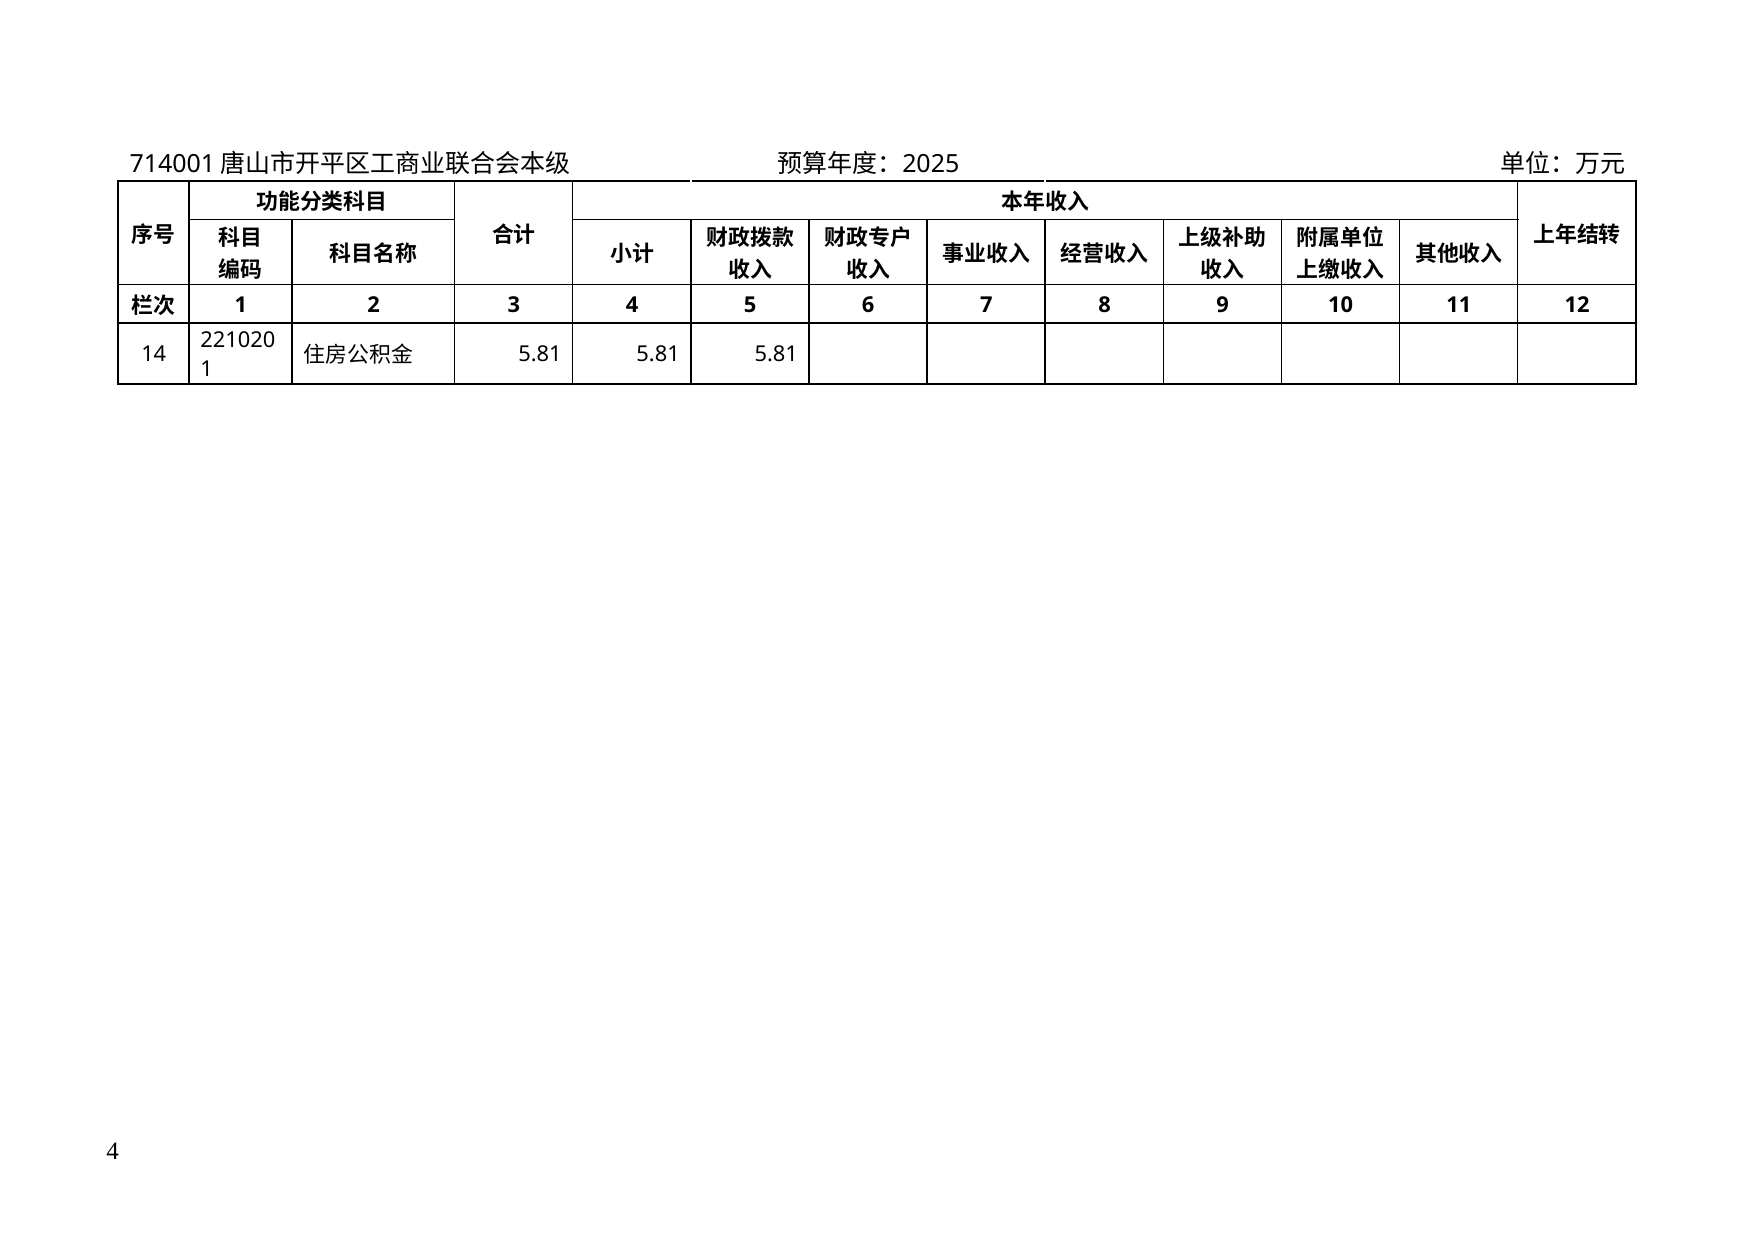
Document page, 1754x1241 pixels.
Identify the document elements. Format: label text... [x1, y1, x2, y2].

table_cell 7 [928, 285, 1044, 322]
table_cell 科目 编码 [190, 220, 291, 283]
table_cell 经营收入 [1046, 220, 1163, 283]
table_cell 5.81 [455, 324, 572, 383]
table_header 714001唐山市开平区工商业联合会本级 [119, 143, 690, 180]
table_cell 1 [190, 285, 291, 322]
table_cell [1400, 324, 1517, 383]
table_cell 5.81 [692, 324, 808, 383]
table_cell 科目名称 [293, 220, 454, 283]
table_cell 栏次 [119, 285, 188, 322]
table_cell 2210201 [190, 324, 291, 383]
table_cell [1518, 324, 1635, 383]
table_cell 6 [810, 285, 926, 322]
table_cell [1164, 324, 1281, 383]
table_cell 12 [1518, 285, 1635, 322]
table_cell 5.81 [573, 324, 690, 383]
table_cell 财政拨款 收入 [692, 220, 808, 283]
table_cell 3 [455, 285, 572, 322]
table_cell [928, 324, 1044, 383]
table_cell 上年结转 [1518, 182, 1635, 283]
table_cell 9 [1164, 285, 1281, 322]
table_cell [810, 324, 926, 383]
table_cell 本年收入 [573, 182, 1517, 219]
table_cell [1046, 324, 1163, 383]
table_cell 10 [1282, 285, 1399, 322]
table_cell 其他收入 [1400, 220, 1517, 283]
table_cell [1282, 324, 1399, 383]
table_header 单位：万元 [1046, 143, 1635, 180]
table_cell 5 [692, 285, 808, 322]
table_cell 上级补助收入 [1164, 220, 1281, 283]
table_cell 小计 [573, 220, 690, 283]
table_cell 住房公积金 [293, 324, 454, 383]
table_header 预算年度：2025 [692, 143, 1044, 180]
table_cell 4 [573, 285, 690, 322]
table_cell 附属单位上缴收入 [1282, 220, 1399, 283]
table_cell 事业收入 [928, 220, 1044, 283]
table_cell 11 [1400, 285, 1517, 322]
table_cell 序号 [119, 182, 188, 283]
table_cell 2 [293, 285, 454, 322]
table_cell 合计 [455, 182, 572, 283]
table_cell 8 [1046, 285, 1163, 322]
table_cell 14 [119, 324, 188, 383]
table_cell 功能分类科目 [190, 182, 454, 219]
table_cell 财政专户 收入 [810, 220, 926, 283]
